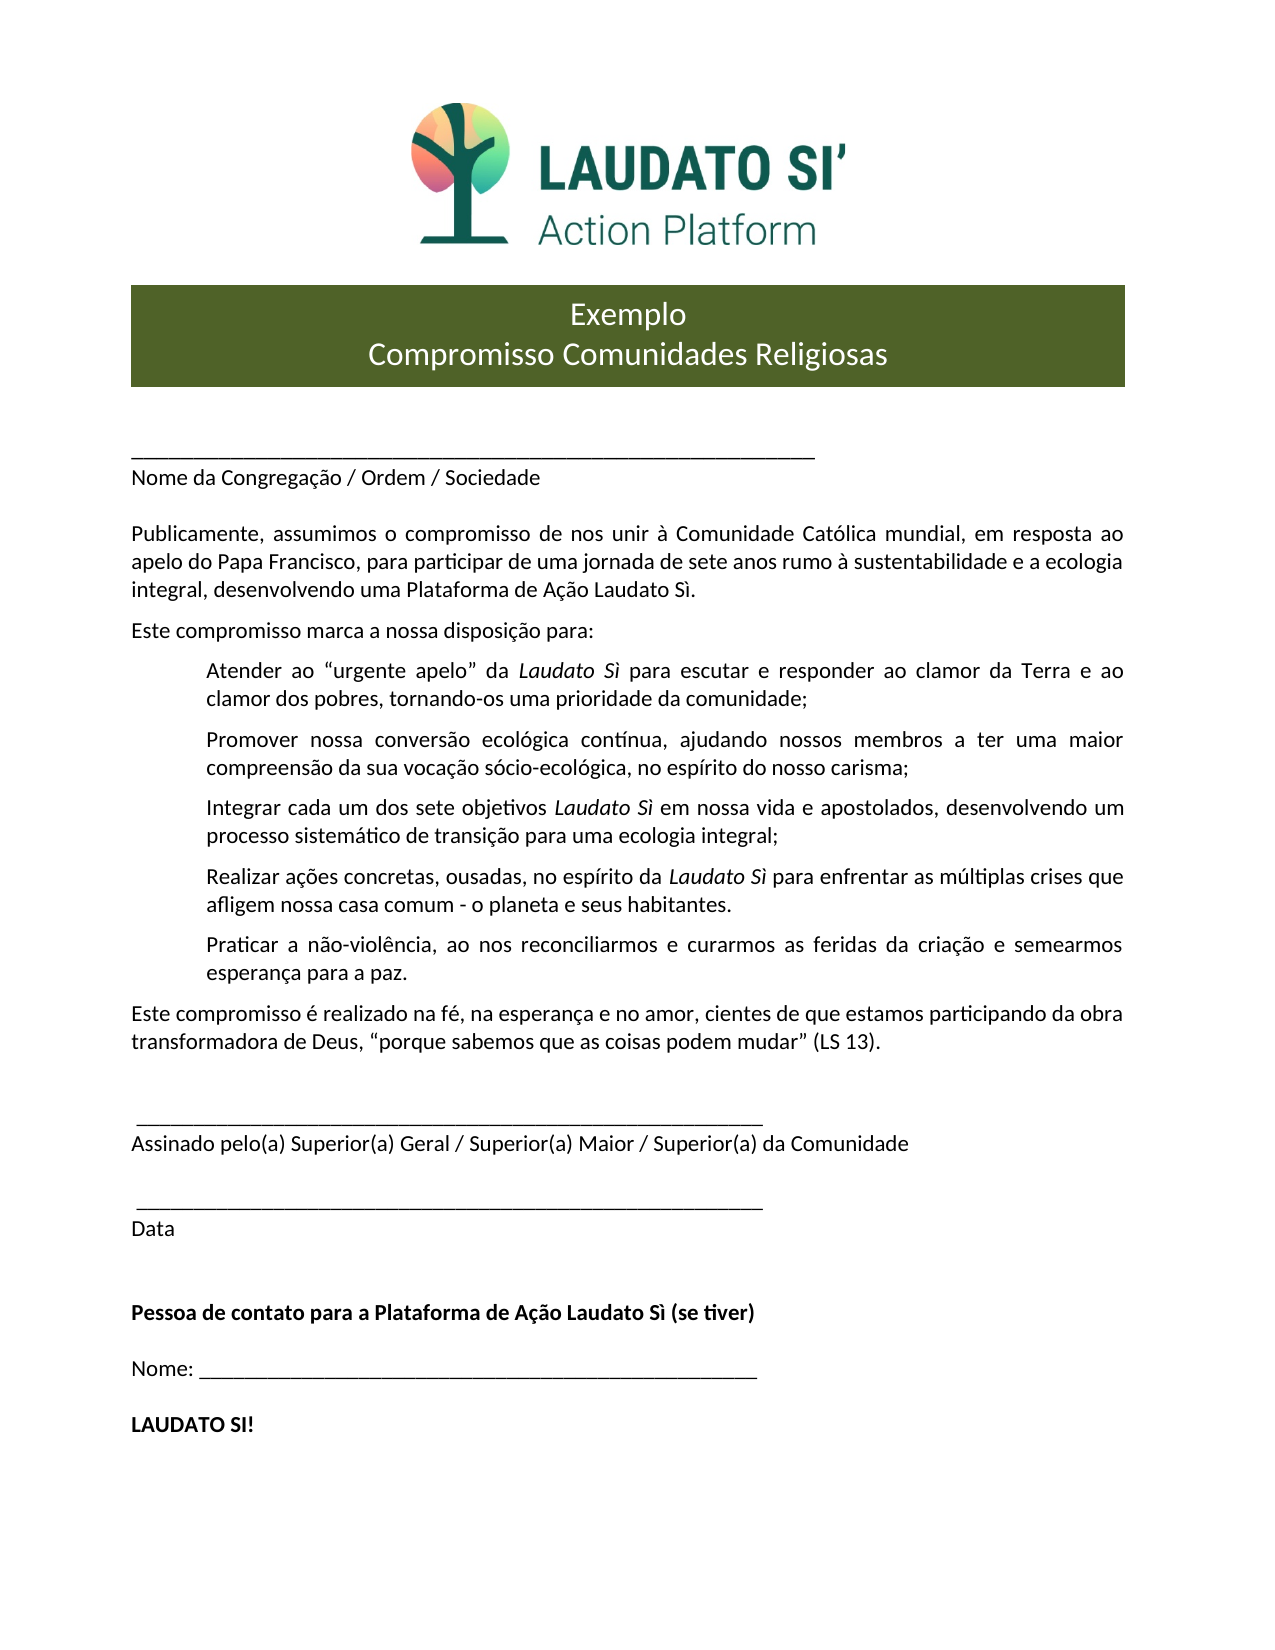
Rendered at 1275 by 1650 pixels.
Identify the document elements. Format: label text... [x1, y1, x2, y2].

text Este compromisso é realizado na fé, na esperança e no amor, cientes de que estamos participando da obra transformadora de Deus, “porque sabemos que as coisas podem mudar” (LS 13). [131, 999, 1125, 1055]
picture [411, 103, 846, 245]
text Publicamente, assumimos o compromisso de nos unir à Comunidade Católica mundial, em resposta ao apelo do Papa Francisco, para participar de uma jornada de sete anos rumo à sustentabilidade e a ecologia integral, desenvolvendo uma Plataforma de Ação Laudato Sì. [131, 519, 1125, 603]
text Este compromisso marca a nossa disposição para: [131, 616, 1125, 644]
text _______________________________________________________ [131, 1186, 1125, 1214]
text Nome da Congregação / Ordem / Sociedade [131, 463, 1125, 491]
text Integrar cada um dos sete objetivos Laudato Sì em nossa vida e apostolados, desenvolvendo um processo sistemático de transição para uma ecologia integral; [206, 793, 1125, 849]
text Pessoa de contato para a Plataforma de Ação Laudato Sì (se tiver) [131, 1298, 1275, 1326]
text _______________________________________________________ [131, 433, 1125, 463]
text Data [131, 1214, 1125, 1242]
text Nome: _________________________________________________ [131, 1354, 1275, 1382]
text Atender ao “urgente apelo” da Laudato Sì para escutar e responder ao clamor da Terra e ao clamor dos pobres, tornando-os uma prioridade da comunidade; [206, 656, 1125, 712]
text LAUDATO SI! [131, 1410, 1275, 1438]
text Compromisso Comunidades Religiosas [131, 333, 1125, 374]
text Promover nossa conversão ecológica contínua, ajudando nossos membros a ter uma maior compreensão da sua vocação sócio-ecológica, no espírito do nosso carisma; [206, 725, 1125, 781]
text Praticar a não-violência, ao nos reconciliarmos e curarmos as feridas da criação e semearmos esperança para a paz. [206, 930, 1125, 986]
text Assinado pelo(a) Superior(a) Geral / Superior(a) Maior / Superior(a) da Comunidade [131, 1129, 1125, 1157]
text Realizar ações concretas, ousadas, no espírito da Laudato Sì para enfrentar as múltiplas crises que afligem nossa casa comum - o planeta e seus habitantes. [206, 862, 1125, 918]
text _______________________________________________________ [131, 1101, 1125, 1129]
text Exemplo [131, 293, 1125, 333]
